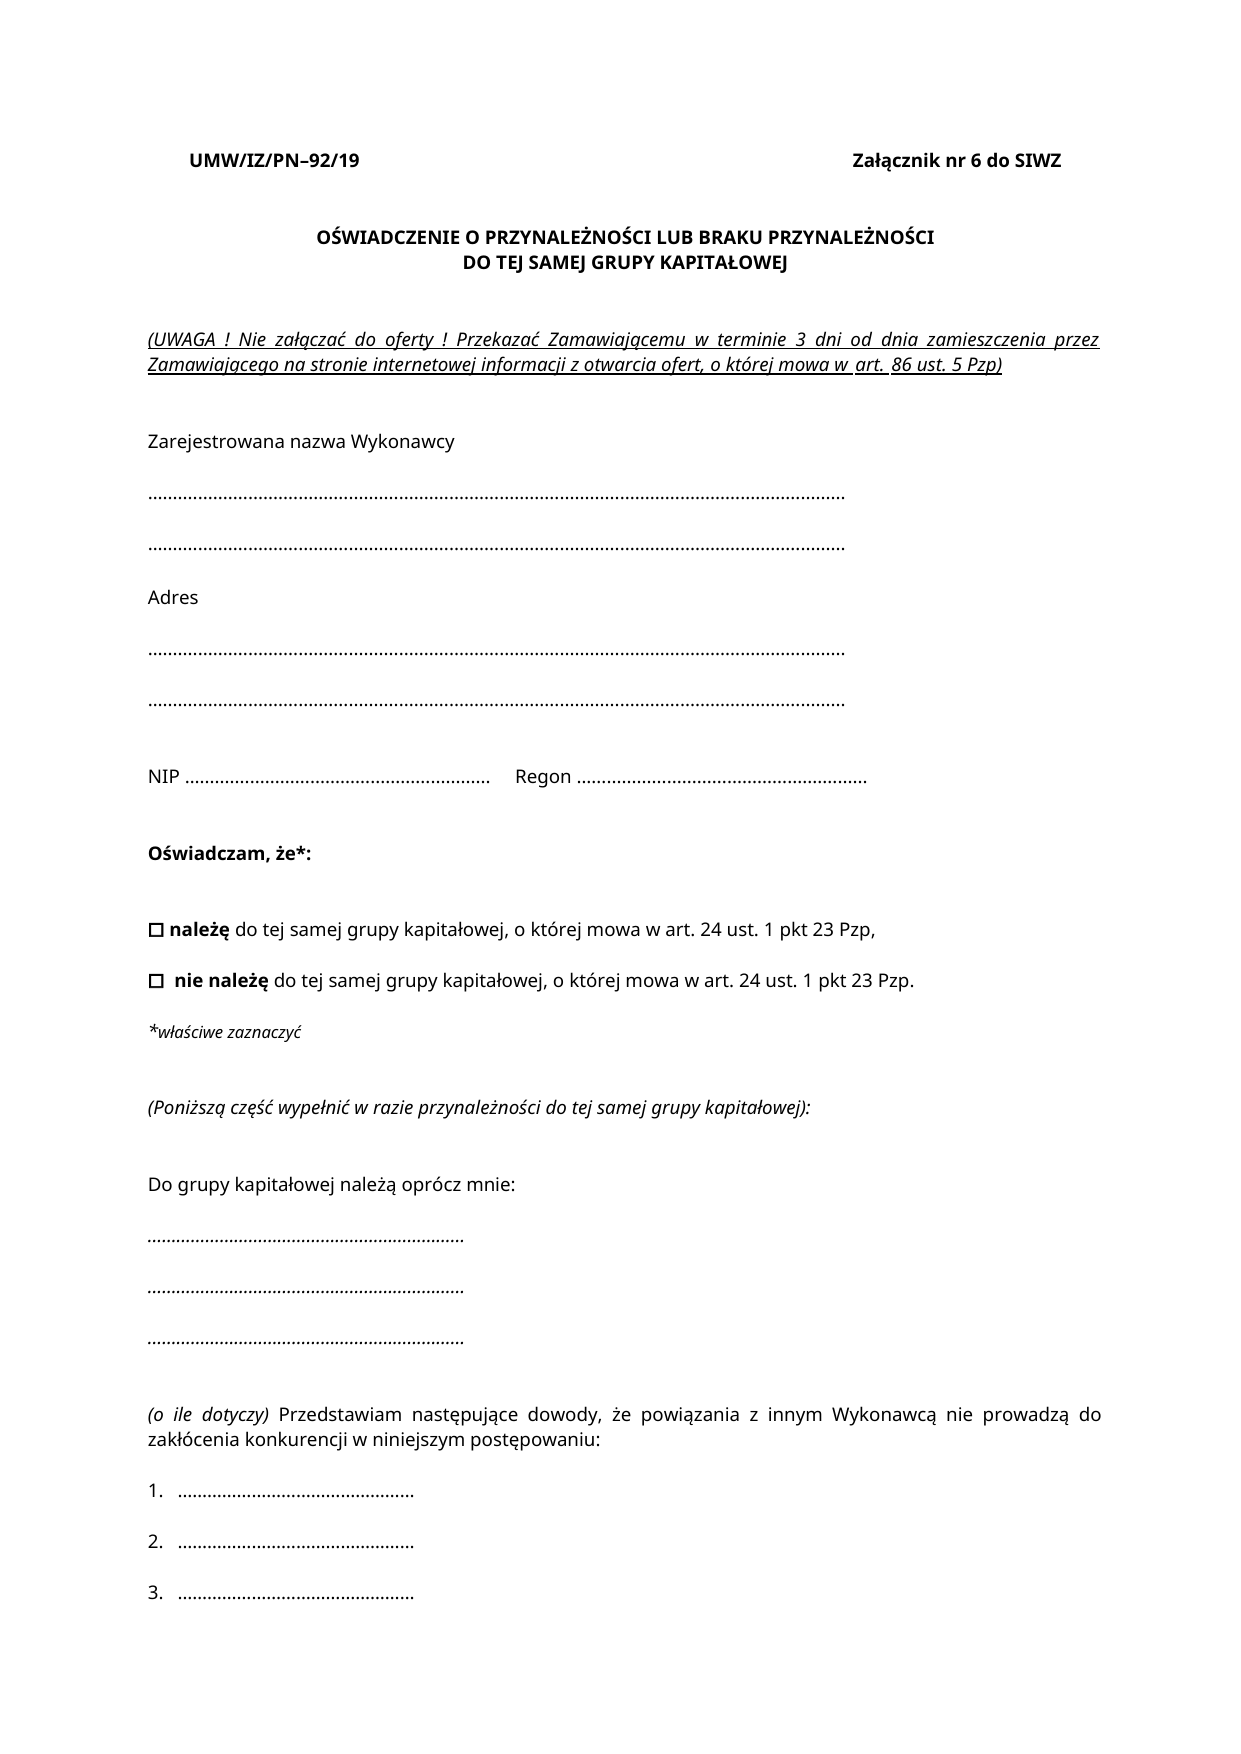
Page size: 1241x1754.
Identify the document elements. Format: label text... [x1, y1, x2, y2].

text …........................................................................................................................................ [148, 530, 1103, 556]
text (o ile dotyczy) Przedstawiam następujące dowody, że powiązania z innym Wykonawcą nie prowadzą do zakłócenia konkurencji w niniejszym postępowaniu: [148, 1401, 1103, 1452]
text DO TEJ SAMEJ GRUPY KAPITAŁOWEJ [148, 250, 1103, 275]
text NIP ….......................................................... Regon …....................................................... [148, 763, 1103, 789]
text ………………………………………………………… [148, 1324, 1103, 1350]
list ………………………………………… [148, 1579, 1103, 1605]
text Zarejestrowana nazwa Wykonawcy [148, 428, 1103, 454]
text UMW/IZ/PN–92/19 Załącznik nr 6 do SIWZ [148, 148, 1103, 173]
text ………………………………………………………… [148, 1273, 1103, 1299]
text Do grupy kapitałowej należą oprócz mnie: [148, 1171, 1103, 1197]
list ………………………………………… [148, 1528, 1103, 1554]
text …........................................................................................................................................ [148, 479, 1103, 505]
text …........................................................................................................................................ [148, 687, 1103, 712]
text Adres [148, 585, 1103, 610]
text (UWAGA ! Nie załączać do oferty ! Przekazać Zamawiającemu w terminie 3 dni od dnia zamieszczenia przez Zamawiającego na stronie internetowej informacji z otwarcia ofert, o której mowa w art. 86 ust. 5 Pzp) [148, 326, 1103, 377]
text OŚWIADCZENIE O PRZYNALEŻNOŚCI LUB BRAKU PRZYNALEŻNOŚCI [148, 224, 1103, 250]
text nie należę do tej samej grupy kapitałowej, o której mowa w art. 24 ust. 1 pkt 23 Pzp. [148, 967, 1103, 993]
text należę do tej samej grupy kapitałowej, o której mowa w art. 24 ust. 1 pkt 23 Pzp, [148, 916, 1103, 942]
text ………………………………………………………… [148, 1222, 1103, 1248]
list ………………………………………… [148, 1477, 1103, 1503]
text *właściwe zaznaczyć [148, 1018, 1152, 1043]
text …........................................................................................................................................ [148, 636, 1103, 661]
text Oświadczam, że*: [148, 840, 1103, 865]
text (Poniższą część wypełnić w razie przynależności do tej samej grupy kapitałowej): [148, 1094, 1103, 1120]
